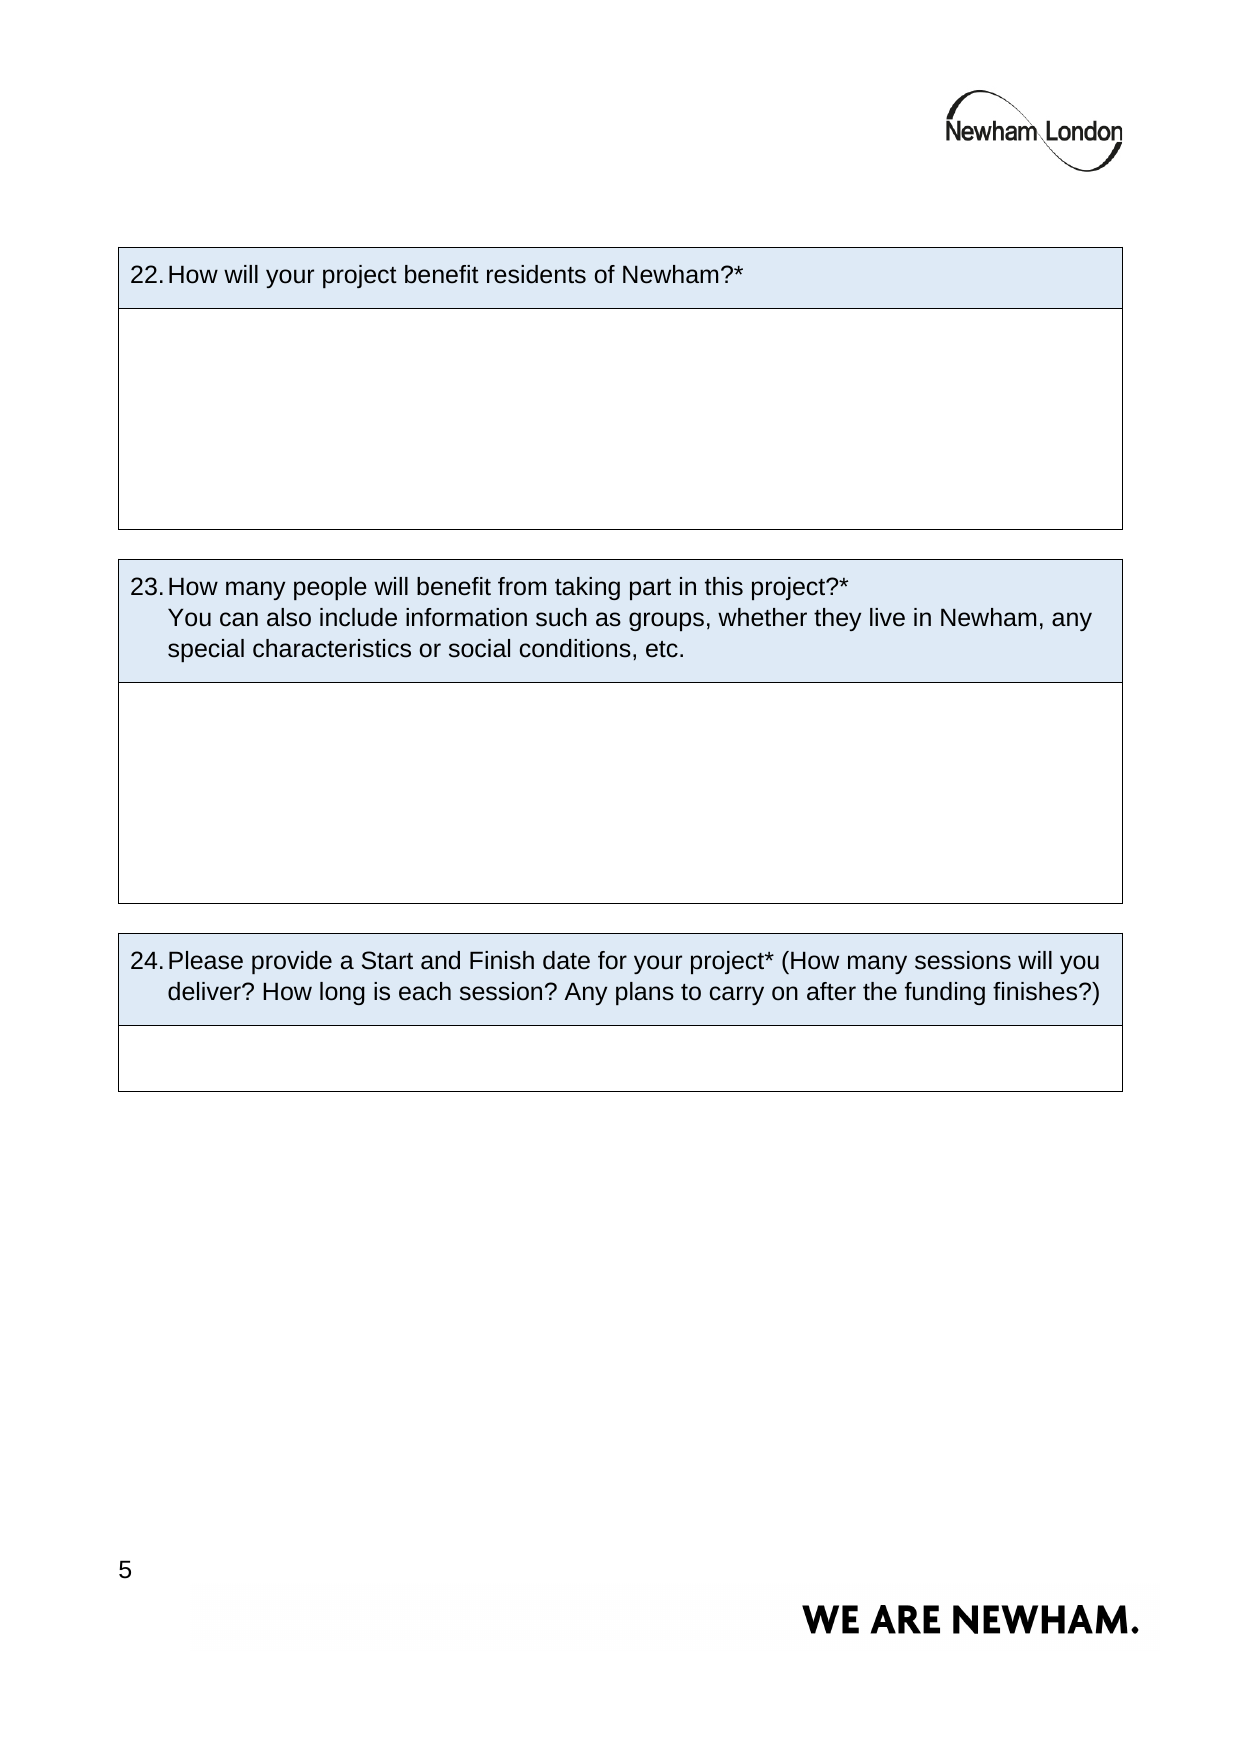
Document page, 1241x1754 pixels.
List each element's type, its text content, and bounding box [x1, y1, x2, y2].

picture [895, 75, 1123, 189]
table_cell [119, 309, 1122, 529]
table_header How will your project benefit residents of Newham?* [119, 248, 1122, 308]
table_header How many people will benefit from taking part in this project?* You can also include information such as groups, whether they live in Newham, any special characteristics or social conditions, etc. [119, 560, 1122, 682]
table_cell [119, 683, 1122, 903]
table_header Please provide a Start and Finish date for your project* (How many sessions will you deliver? How long is each session? Any plans to carry on after the funding finishes?) [119, 934, 1122, 1025]
table_cell [119, 1026, 1122, 1091]
picture [190, 1583, 1160, 1651]
